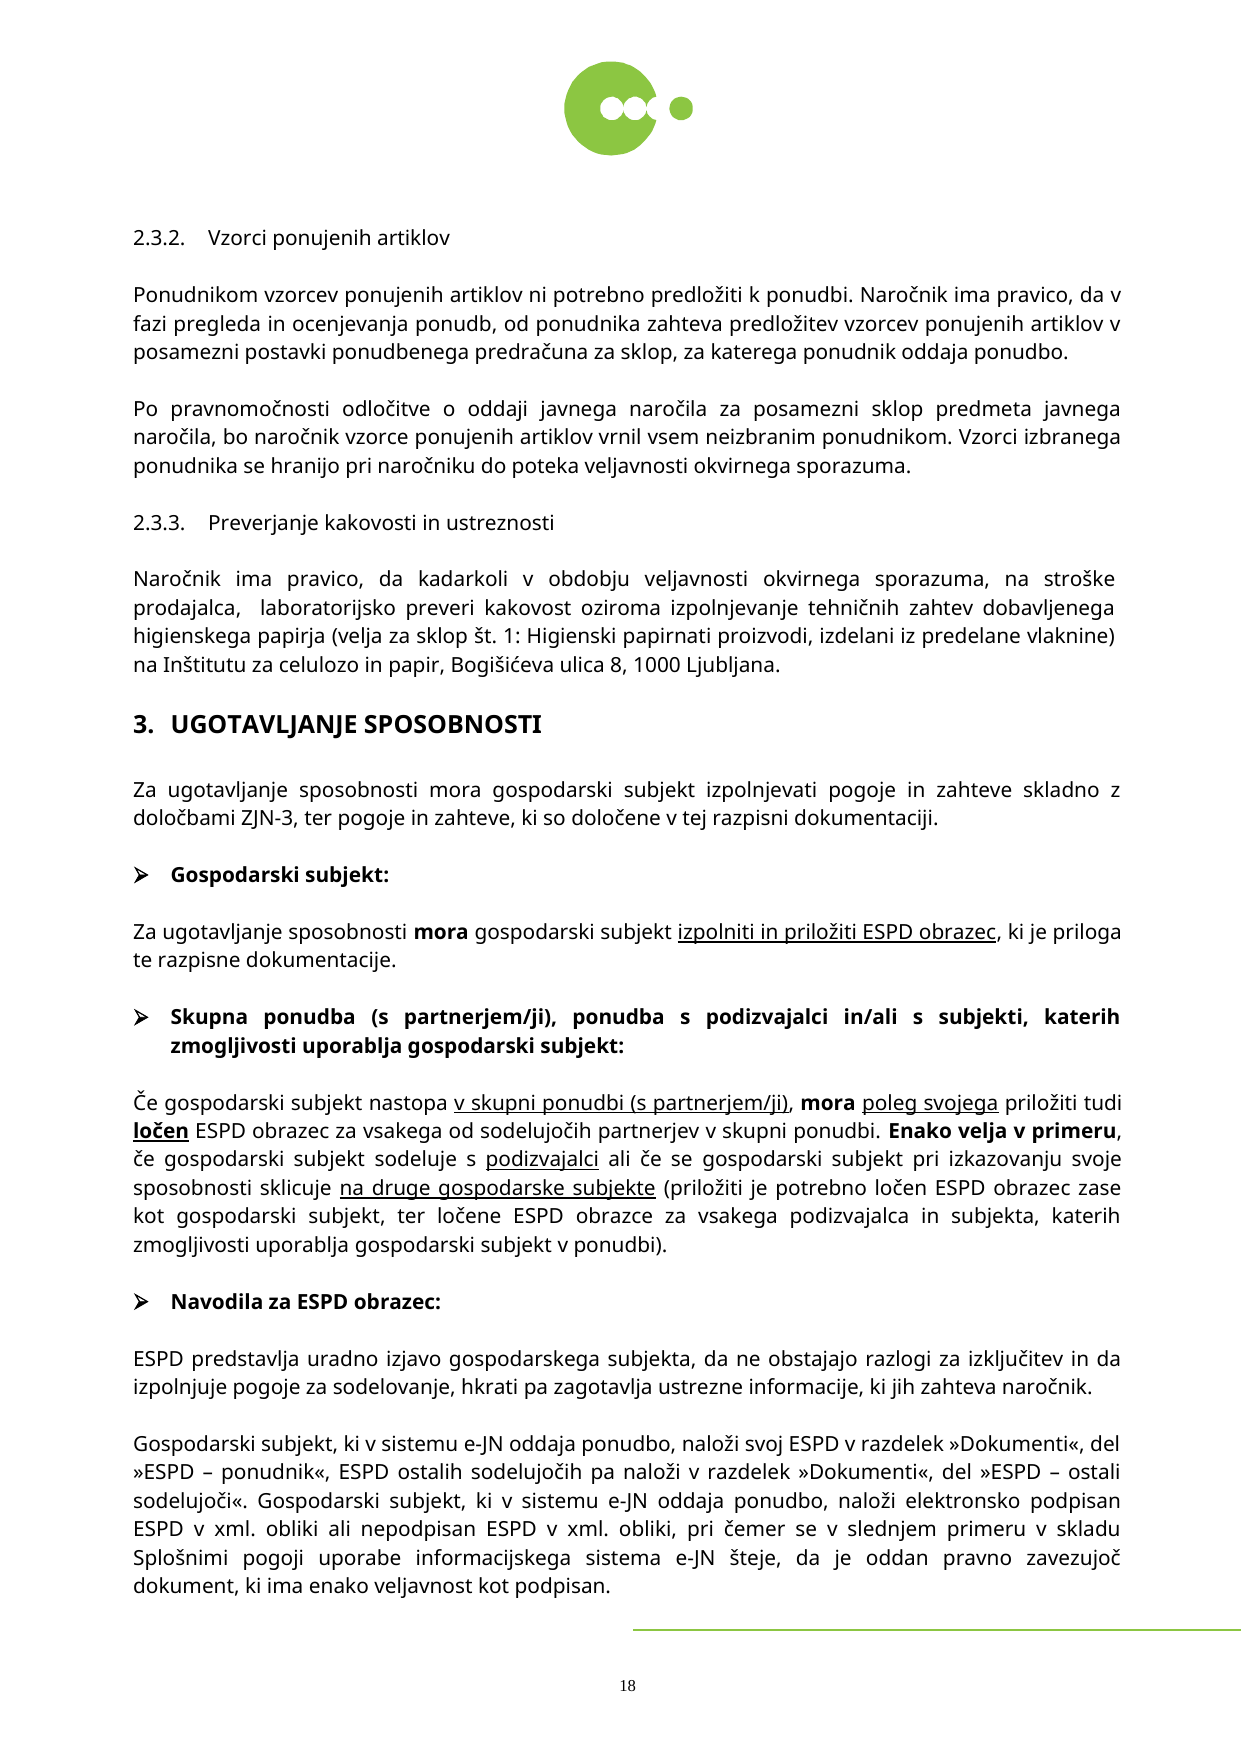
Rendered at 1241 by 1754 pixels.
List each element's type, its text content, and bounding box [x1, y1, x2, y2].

text ESPD predstavlja uradno izjavo gospodarskega subjekta, da ne obstajajo razlogi za izključitev in da izpolnjuje pogoje za sodelovanje, hkrati pa zagotavlja ustrezne informacije, ki jih zahteva naročnik. [133, 1344, 1122, 1401]
text Naročnik ima pravico, da kadarkoli v obdobju veljavnosti okvirnega sporazuma, na stroške prodajalca, laboratorijsko preveri kakovost oziroma izpolnjevanje tehničnih zahtev dobavljenega higienskega papirja (velja za sklop št. 1: Higienski papirnati proizvodi, izdelani iz predelane vlaknine) na Inštitutu za celulozo in papir, Bogišićeva ulica 8, 1000 Ljubljana. [133, 564, 1116, 678]
text Za ugotavljanje sposobnosti mora gospodarski subjekt izpolniti in priložiti ESPD obrazec, ki je priloga te razpisne dokumentacije. [133, 917, 1122, 974]
text Gospodarski subjekt, ki v sistemu e-JN oddaja ponudbo, naloži svoj ESPD v razdelek »Dokumenti«, del »ESPD – ponudnik«, ESPD ostalih sodelujočih pa naloži v razdelek »Dokumenti«, del »ESPD – ostali sodelujoči«. Gospodarski subjekt, ki v sistemu e-JN oddaja ponudbo, naloži elektronsko podpisan ESPD v xml. obliki ali nepodpisan ESPD v xml. obliki, pri čemer se v slednjem primeru v skladu Splošnimi pogoji uporabe informacijskega sistema e-JN šteje, da je oddan pravno zavezujoč dokument, ki ima enako veljavnost kot podpisan. [133, 1429, 1122, 1599]
list UGOTAVLJANJE SPOSOBNOSTI [133, 707, 1122, 741]
list Skupna ponudba (s partnerjem/ji), ponudba s podizvajalci in/ali s subjekti, katerih zmogljivosti uporablja gospodarski subjekt: [133, 1002, 1122, 1059]
list Preverjanje kakovosti in ustreznosti [133, 508, 1122, 536]
list Navodila za ESPD obrazec: [133, 1287, 1122, 1315]
text Po pravnomočnosti odločitve o oddaji javnega naročila za posamezni sklop predmeta javnega naročila, bo naročnik vzorce ponujenih artiklov vrnil vsem neizbranim ponudnikom. Vzorci izbranega ponudnika se hranijo pri naročniku do poteka veljavnosti okvirnega sporazuma. [133, 394, 1122, 479]
text Ponudnikom vzorcev ponujenih artiklov ni potrebno predložiti k ponudbi. Naročnik ima pravico, da v fazi pregleda in ocenjevanja ponudb, od ponudnika zahteva predložitev vzorcev ponujenih artiklov v posamezni postavki ponudbenega predračuna za sklop, za katerega ponudnik oddaja ponudbo. [133, 280, 1122, 366]
text Če gospodarski subjekt nastopa v skupni ponudbi (s partnerjem/ji), mora poleg svojega priložiti tudi ločen ESPD obrazec za vsakega od sodelujočih partnerjev v skupni ponudbi. Enako velja v primeru, če gospodarski subjekt sodeluje s podizvajalci ali če se gospodarski subjekt pri izkazovanju svoje sposobnosti sklicuje na druge gospodarske subjekte (priložiti je potrebno ločen ESPD obrazec zase kot gospodarski subjekt, ter ločene ESPD obrazce za vsakega podizvajalca in subjekta, katerih zmogljivosti uporablja gospodarski subjekt v ponudbi). [133, 1088, 1122, 1258]
list Vzorci ponujenih artiklov [133, 223, 1122, 252]
list Gospodarski subjekt: [133, 860, 1122, 889]
text Za ugotavljanje sposobnosti mora gospodarski subjekt izpolnjevati pogoje in zahteve skladno z določbami ZJN-3, ter pogoje in zahteve, ki so določene v tej razpisni dokumentaciji. [133, 775, 1122, 832]
